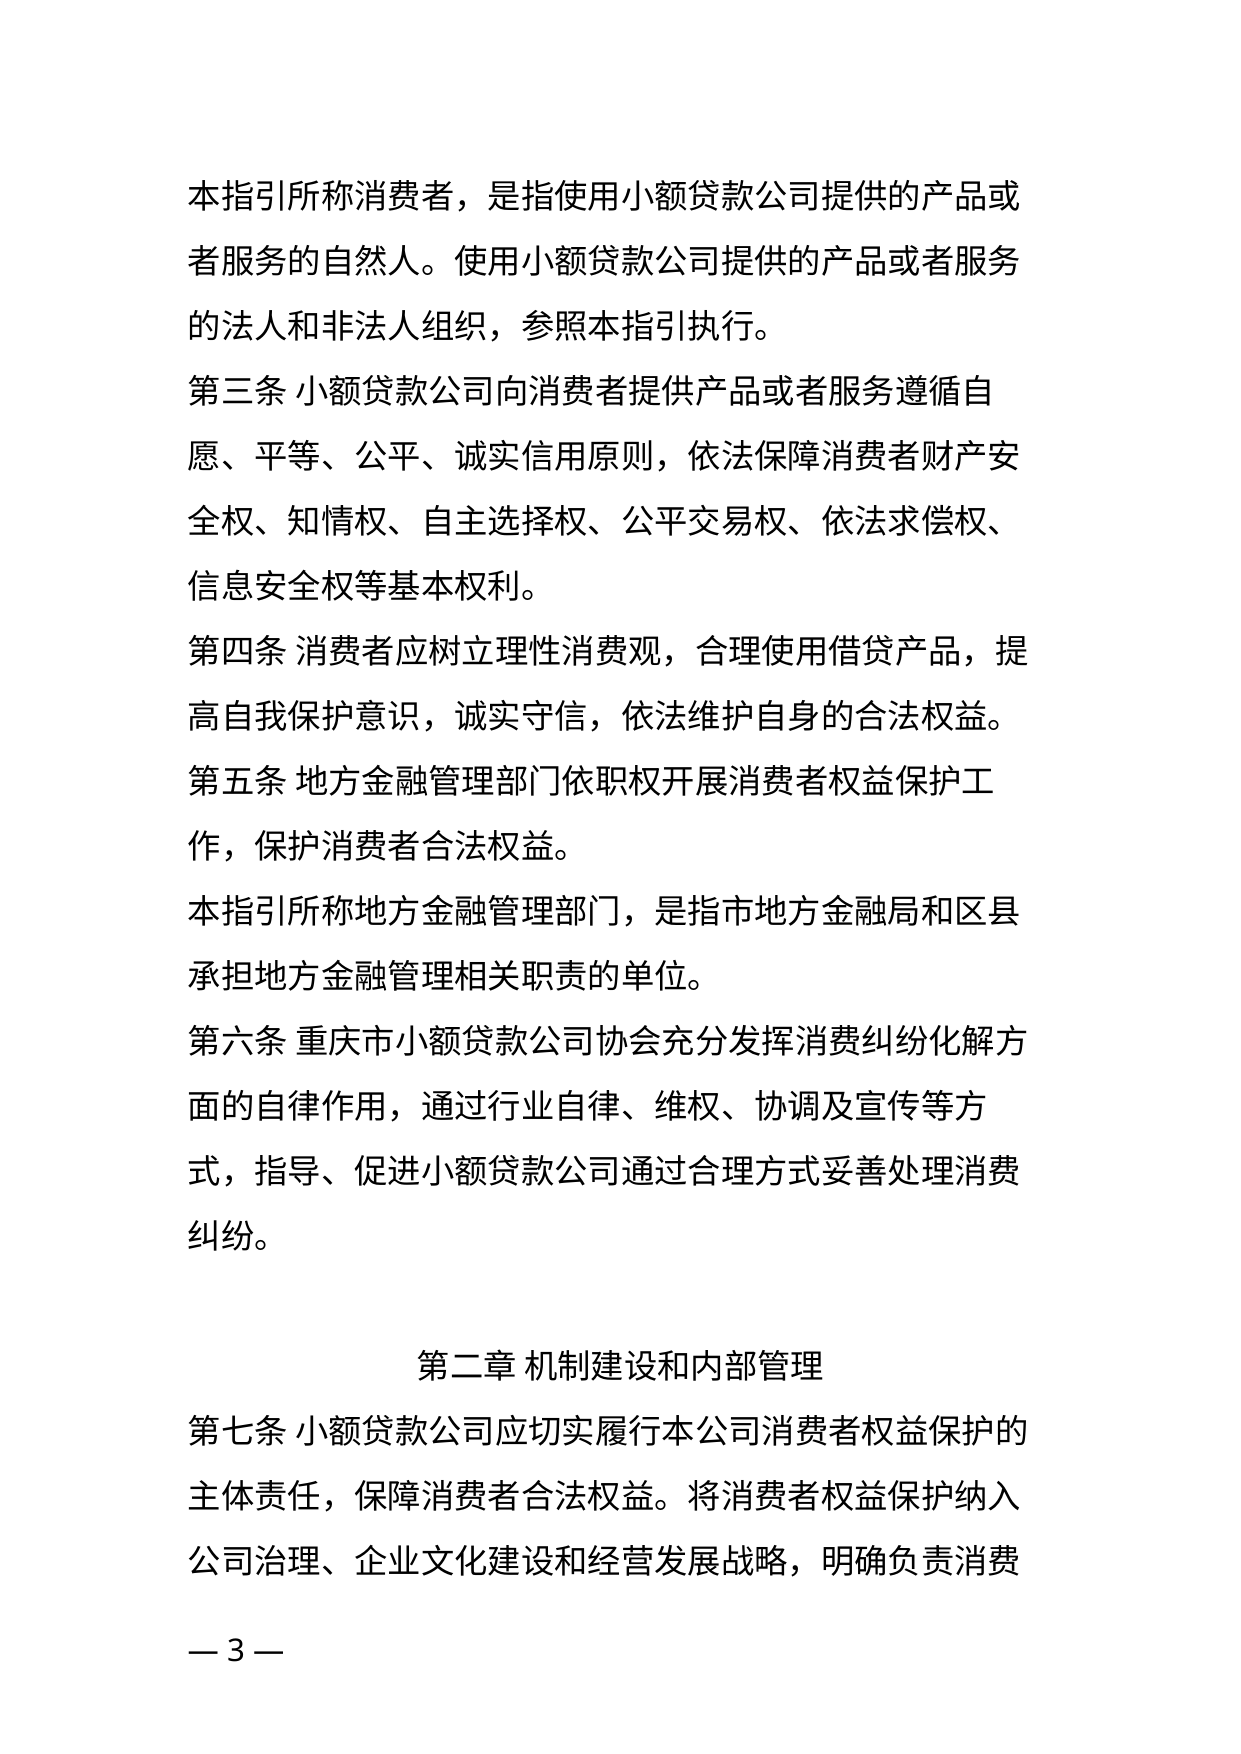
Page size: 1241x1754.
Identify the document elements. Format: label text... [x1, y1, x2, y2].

text 第二章 机制建设和内部管理 [187, 1332, 1053, 1397]
text 第三条 小额贷款公司向消费者提供产品或者服务遵循自愿、平等、公平、诚实信用原则，依法保障消费者财产安全权、知情权、自主选择权、公平交易权、依法求偿权、信息安全权等基本权利。 [187, 357, 1053, 617]
text 第四条 消费者应树立理性消费观，合理使用借贷产品，提高自我保护意识，诚实守信，依法维护自身的合法权益。 [187, 617, 1053, 747]
text 第五条 地方金融管理部门依职权开展消费者权益保护工作，保护消费者合法权益。 [187, 747, 1053, 877]
text 第六条 重庆市小额贷款公司协会充分发挥消费纠纷化解方面的自律作用，通过行业自律、维权、协调及宣传等方式，指导、促进小额贷款公司通过合理方式妥善处理消费纠纷。 [187, 1007, 1053, 1267]
text 本指引所称消费者，是指使用小额贷款公司提供的产品或者服务的自然人。使用小额贷款公司提供的产品或者服务的法人和非法人组织，参照本指引执行。 [187, 162, 1053, 357]
text 本指引所称地方金融管理部门，是指市地方金融局和区县承担地方金融管理相关职责的单位。 [187, 877, 1053, 1007]
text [187, 1397, 1053, 1592]
